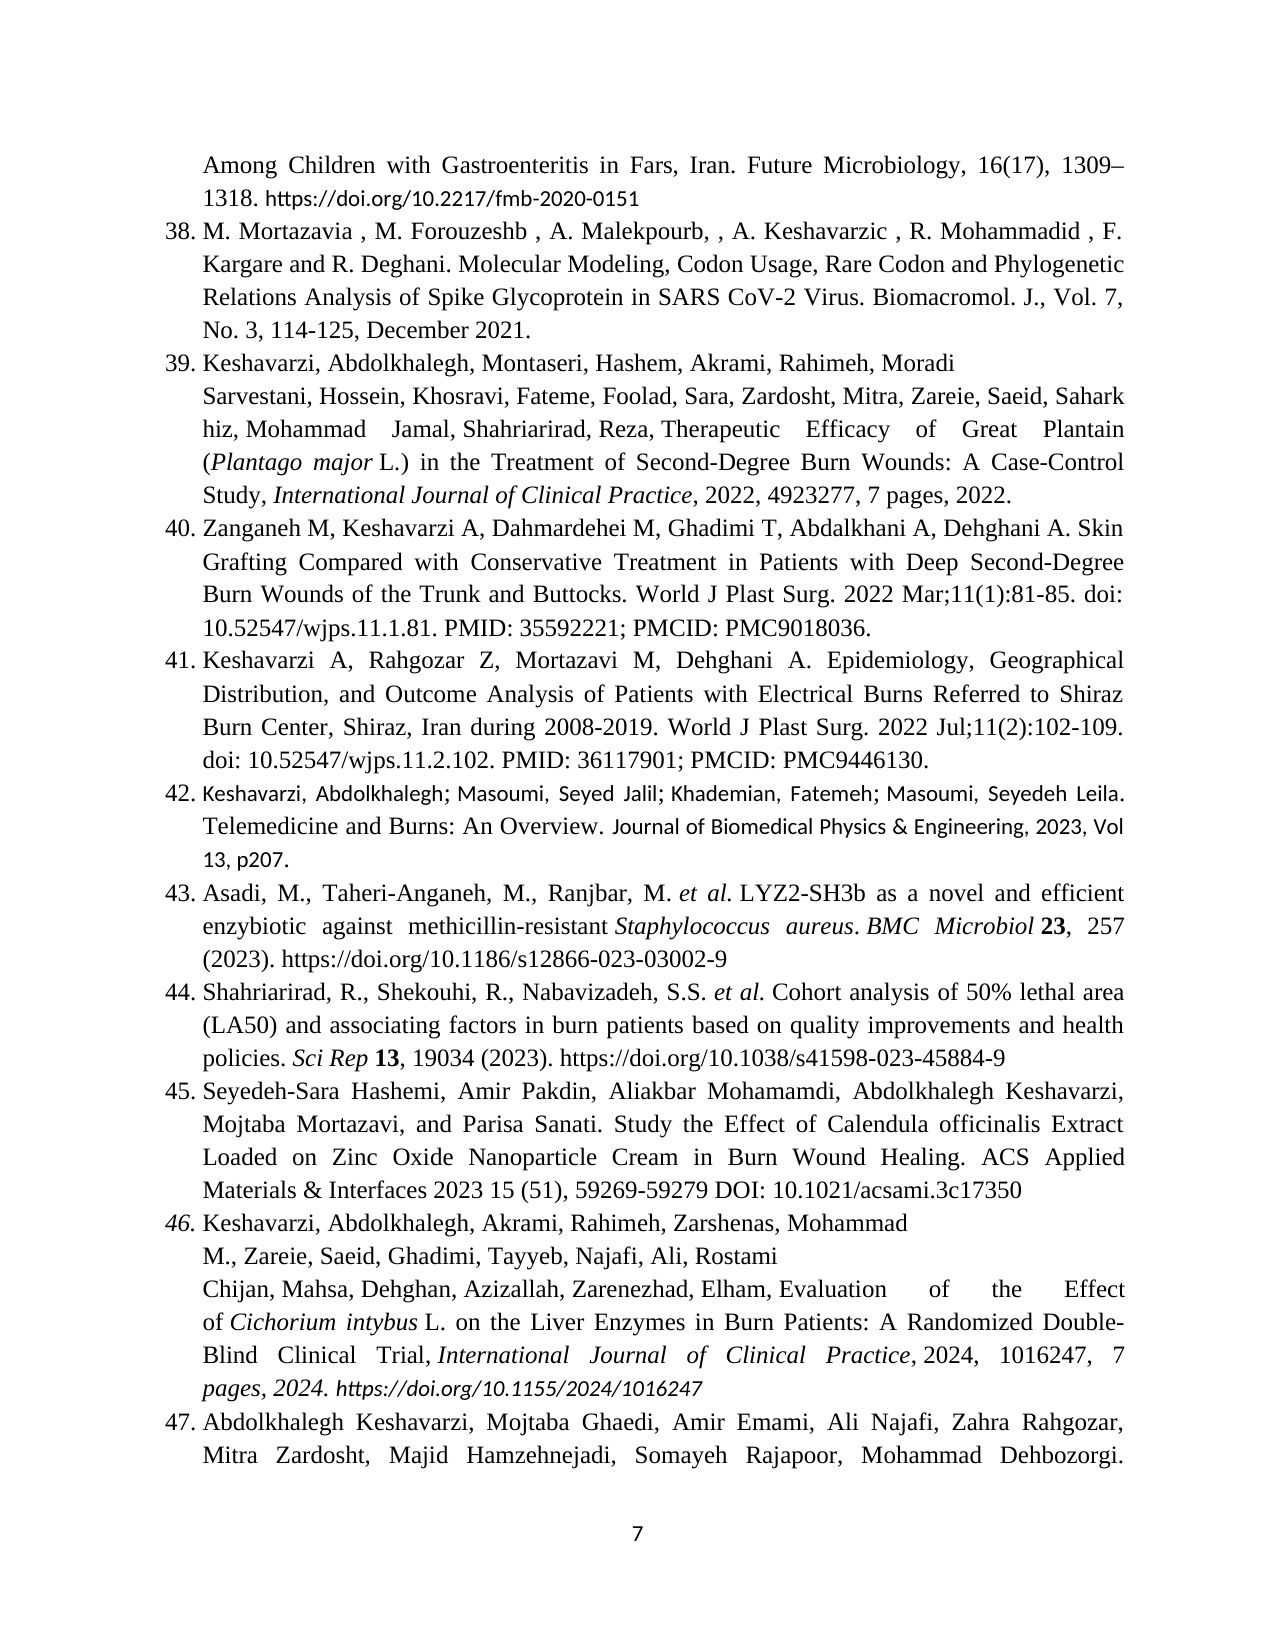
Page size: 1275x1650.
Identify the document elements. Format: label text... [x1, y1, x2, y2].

list Seyedeh-Sara Hashemi, Amir Pakdin, Aliakbar Mohamamdi, Abdolkhalegh Keshavarzi, Mojtaba Mortazavi, and Parisa Sanati. Study the Effect of Calendula officinalis Extract Loaded on Zinc Oxide Nanoparticle Cream in Burn Wound Healing. ACS Applied Materials & Interfaces 2023 15 (51), 59269-59279 DOI: 10.1021/acsami.3c17350 [165, 1076, 1125, 1204]
list Keshavarzi, Abdolkhalegh; Masoumi, Seyed Jalil; Khademian, Fatemeh; Masoumi, Seyedeh Leila. Telemedicine and Burns: An Overview. Journal of Biomedical Physics & Engineering, 2023, Vol 13, p207. [165, 778, 1125, 873]
list Asadi, M., Taheri-Anganeh, M., Ranjbar, M. et al. LYZ2-SH3b as a novel and efficient enzybiotic against methicillin-resistant Staphylococcus aureus. BMC Microbiol 23, 257 (2023). https://doi.org/10.1186/s12866-023-03002-9 [165, 878, 1125, 972]
list Keshavarzi, Abdolkhalegh, Akrami, Rahimeh, Zarshenas, Mohammad M., Zareie, Saeid, Ghadimi, Tayyeb, Najafi, Ali, Rostami Chijan, Mahsa, Dehghan, Azizallah, Zarenezhad, Elham, Evaluation of the Effect of Cichorium intybus L. on the Liver Enzymes in Burn Patients: A Randomized Double-Blind Clinical Trial, International Journal of Clinical Practice, 2024, 1016247, 7 pages, 2024. https://doi.org/10.1155/2024/1016247 [165, 1208, 1125, 1402]
list M. Mortazavia , M. Forouzeshb , A. Malekpourb, , A. Keshavarzic , R. Mohammadid , F. Kargare and R. Deghani. Molecular Modeling, Codon Usage, Rare Codon and Phylogenetic Relations Analysis of Spike Glycoprotein in SARS CoV-2 Virus. Biomacromol. J., Vol. 7, No. 3, 114-125, December 2021. [165, 216, 1125, 344]
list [165, 1407, 1125, 1468]
list Keshavarzi A, Rahgozar Z, Mortazavi M, Dehghani A. Epidemiology, Geographical Distribution, and Outcome Analysis of Patients with Electrical Burns Referred to Shiraz Burn Center, Shiraz, Iran during 2008-2019. World J Plast Surg. 2022 Jul;11(2):102-109. doi: 10.52547/wjps.11.2.102. PMID: 36117901; PMCID: PMC9446130. [165, 646, 1125, 773]
list Shahriarirad, R., Shekouhi, R., Nabavizadeh, S.S. et al. Cohort analysis of 50% lethal area (LA50) and associating factors in burn patients based on quality improvements and health policies. Sci Rep 13, 19034 (2023). https://doi.org/10.1038/s41598-023-45884-9 [165, 977, 1125, 1072]
list Keshavarzi, Abdolkhalegh, Montaseri, Hashem, Akrami, Rahimeh, Moradi Sarvestani, Hossein, Khosravi, Fateme, Foolad, Sara, Zardosht, Mitra, Zareie, Saeid, Saharkhiz, Mohammad Jamal, Shahriarirad, Reza, Therapeutic Efficacy of Great Plantain (Plantago major L.) in the Treatment of Second-Degree Burn Wounds: A Case-Control Study, International Journal of Clinical Practice, 2022, 4923277, 7 pages, 2022. [165, 348, 1125, 509]
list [165, 150, 1125, 212]
list Zanganeh M, Keshavarzi A, Dahmardehei M, Ghadimi T, Abdalkhani A, Dehghani A. Skin Grafting Compared with Conservative Treatment in Patients with Deep Second-Degree Burn Wounds of the Trunk and Buttocks. World J Plast Surg. 2022 Mar;11(1):81-85. doi: 10.52547/wjps.11.1.81. PMID: 35592221; PMCID: PMC9018036. [165, 513, 1125, 641]
